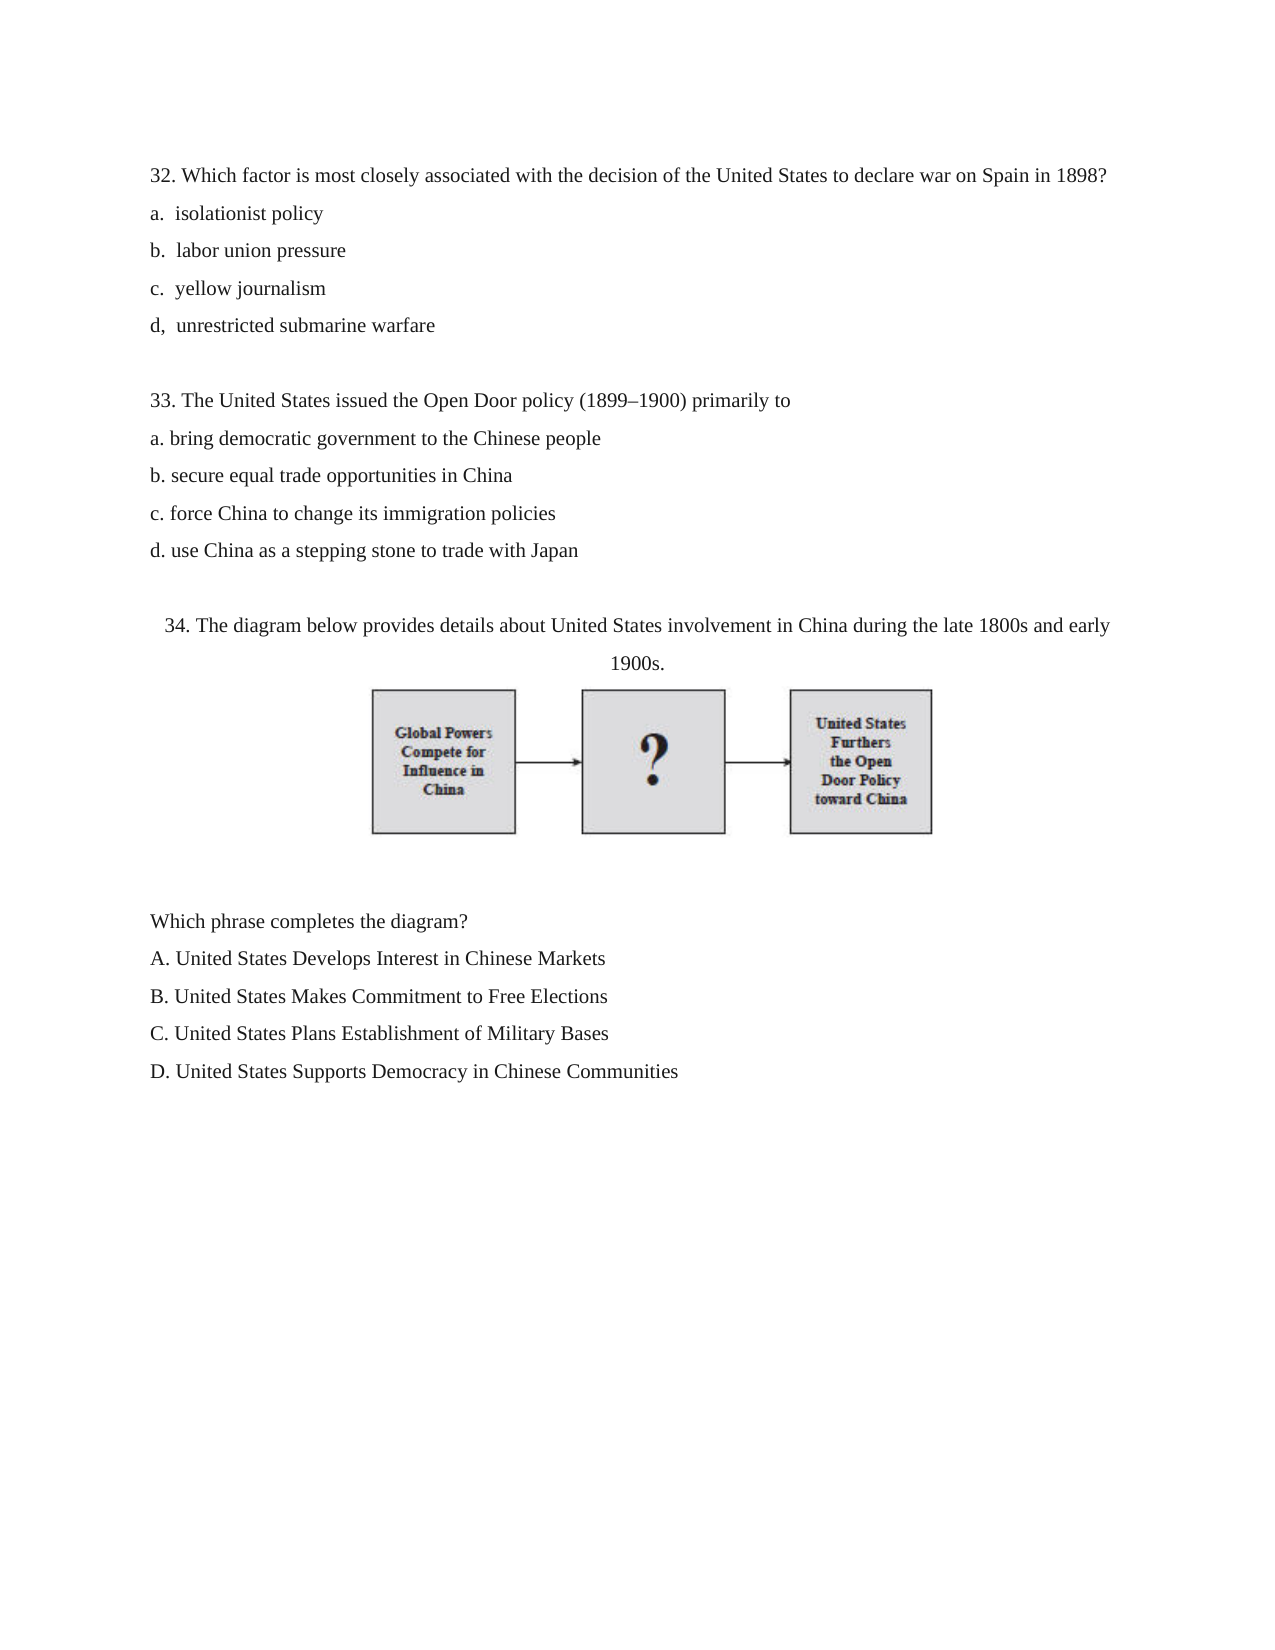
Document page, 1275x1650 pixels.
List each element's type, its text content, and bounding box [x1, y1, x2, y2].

text 33. The United States issued the Open Door policy (1899–1900) primarily to a. bring democratic government to the Chinese people b. secure equal trade opportunities in China c. force China to change its immigration policies d. use China as a stepping stone to trade with Japan [150, 375, 1125, 562]
text 34. The diagram below provides details about United States involvement in China during the late 1800s and early 1900s. [150, 600, 1125, 675]
text Which phrase completes the diagram? A. United States Develops Interest in Chinese Markets B. United States Makes Commitment to Free Elections C. United States Plans Establishment of Military Bases D. United States Supports Democracy in Chinese Communities [150, 895, 1125, 1083]
text 32. Which factor is most closely associated with the decision of the United States to declare war on Spain in 1898? a. isolationist policy b. labor union pressure c. yellow journalism d, unrestricted submarine warfare [150, 150, 1125, 337]
picture [294, 675, 981, 858]
